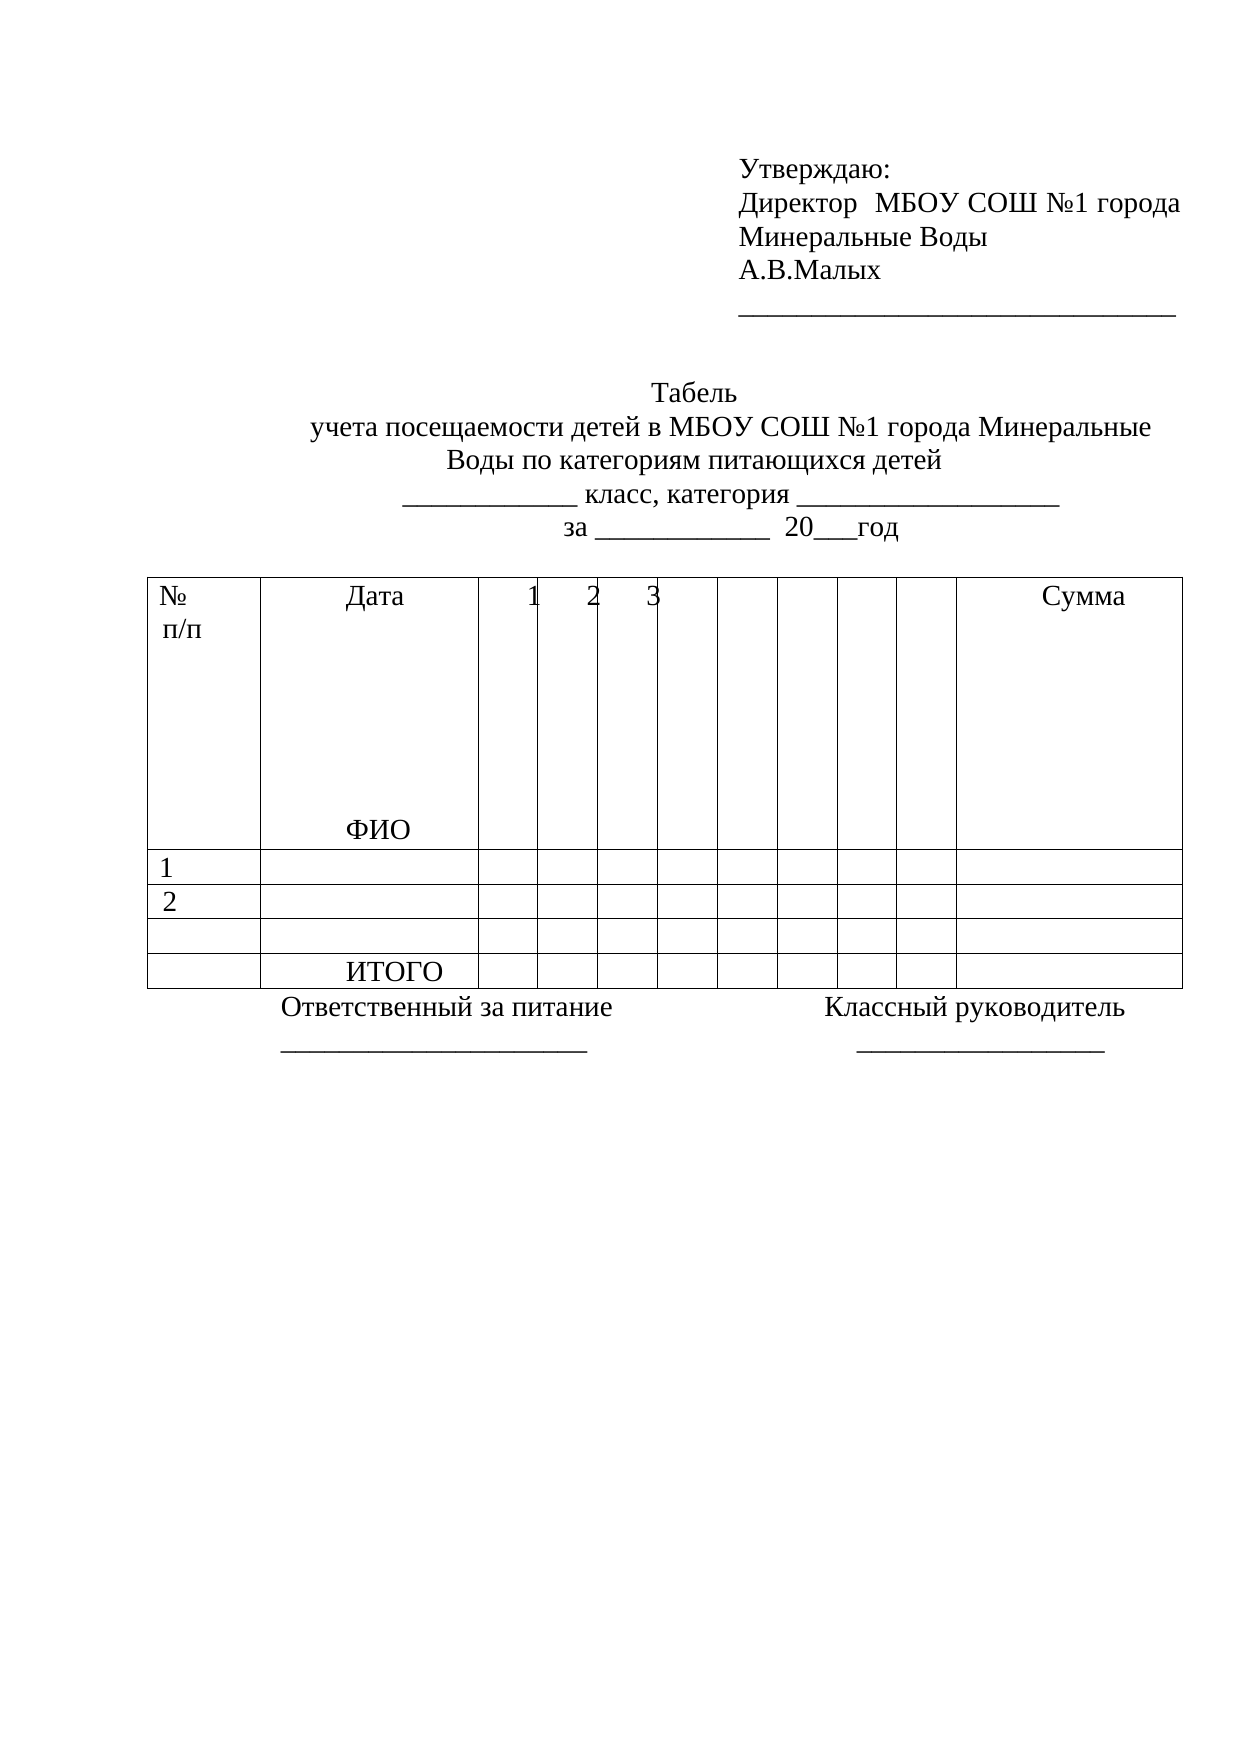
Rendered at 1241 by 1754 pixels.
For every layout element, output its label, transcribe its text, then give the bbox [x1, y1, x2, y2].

table_cell [838, 885, 896, 918]
table_cell [598, 954, 657, 988]
table_cell [598, 850, 657, 883]
table_cell [957, 850, 1182, 883]
table_cell [718, 885, 777, 918]
text _____________________ _________________ [207, 1022, 1181, 1056]
table_cell [838, 850, 896, 883]
text Ответственный за питание Классный руководитель [207, 989, 1181, 1022]
text ______________________________ [738, 286, 1181, 319]
table_cell [148, 954, 260, 988]
table_cell [658, 919, 717, 953]
table_cell [957, 954, 1182, 988]
table_header 3 [598, 578, 657, 849]
text Табель [207, 375, 1181, 409]
table_cell [598, 885, 657, 918]
table_cell [718, 954, 777, 988]
text А.В.Малых [738, 252, 1181, 286]
text Утверждаю: [738, 152, 1181, 185]
table_cell [778, 850, 837, 883]
table_cell [538, 919, 597, 953]
table_header № п/п [148, 578, 260, 849]
table_cell [718, 850, 777, 883]
table_cell ИТОГО [261, 954, 478, 988]
table_cell [538, 850, 597, 883]
table_cell 1 [148, 850, 260, 883]
table_cell [261, 850, 478, 883]
table_cell [778, 919, 837, 953]
table_cell [479, 850, 537, 883]
table_header Сумма [957, 578, 1182, 849]
table_cell [479, 885, 537, 918]
text Директор МБОУ СОШ №1 города Минеральные Воды [738, 185, 1181, 252]
table_header [897, 578, 956, 849]
table_cell [479, 919, 537, 953]
table_cell [718, 919, 777, 953]
table_cell [598, 919, 657, 953]
table_cell [897, 885, 956, 918]
table_cell [148, 919, 260, 953]
table_cell [658, 850, 717, 883]
text ____________ класс, категория __________________ [207, 476, 1181, 509]
table_header [718, 578, 777, 849]
table_cell [778, 885, 837, 918]
text за ____________ 20___год [207, 509, 1181, 543]
table_cell [479, 954, 537, 988]
table_cell [897, 919, 956, 953]
table_cell [538, 885, 597, 918]
table_cell [658, 885, 717, 918]
table_cell [897, 954, 956, 988]
table_header [838, 578, 896, 849]
table_cell [957, 885, 1182, 918]
table_header 1 [479, 578, 537, 849]
text учета посещаемости детей в МБОУ СОШ №1 города Минеральные Воды по категориям питающихся детей [207, 409, 1181, 476]
table_cell [658, 954, 717, 988]
table_header [778, 578, 837, 849]
table_cell [838, 919, 896, 953]
table_header Дата ФИО [261, 578, 478, 849]
table_cell [838, 954, 896, 988]
table_cell [538, 954, 597, 988]
table_cell [778, 954, 837, 988]
table_cell [897, 850, 956, 883]
table_header 2 [538, 578, 597, 849]
table_cell [957, 919, 1182, 953]
table_header [658, 578, 717, 849]
table_cell [261, 919, 478, 953]
table_cell 2 [148, 885, 260, 918]
table_cell [261, 885, 478, 918]
